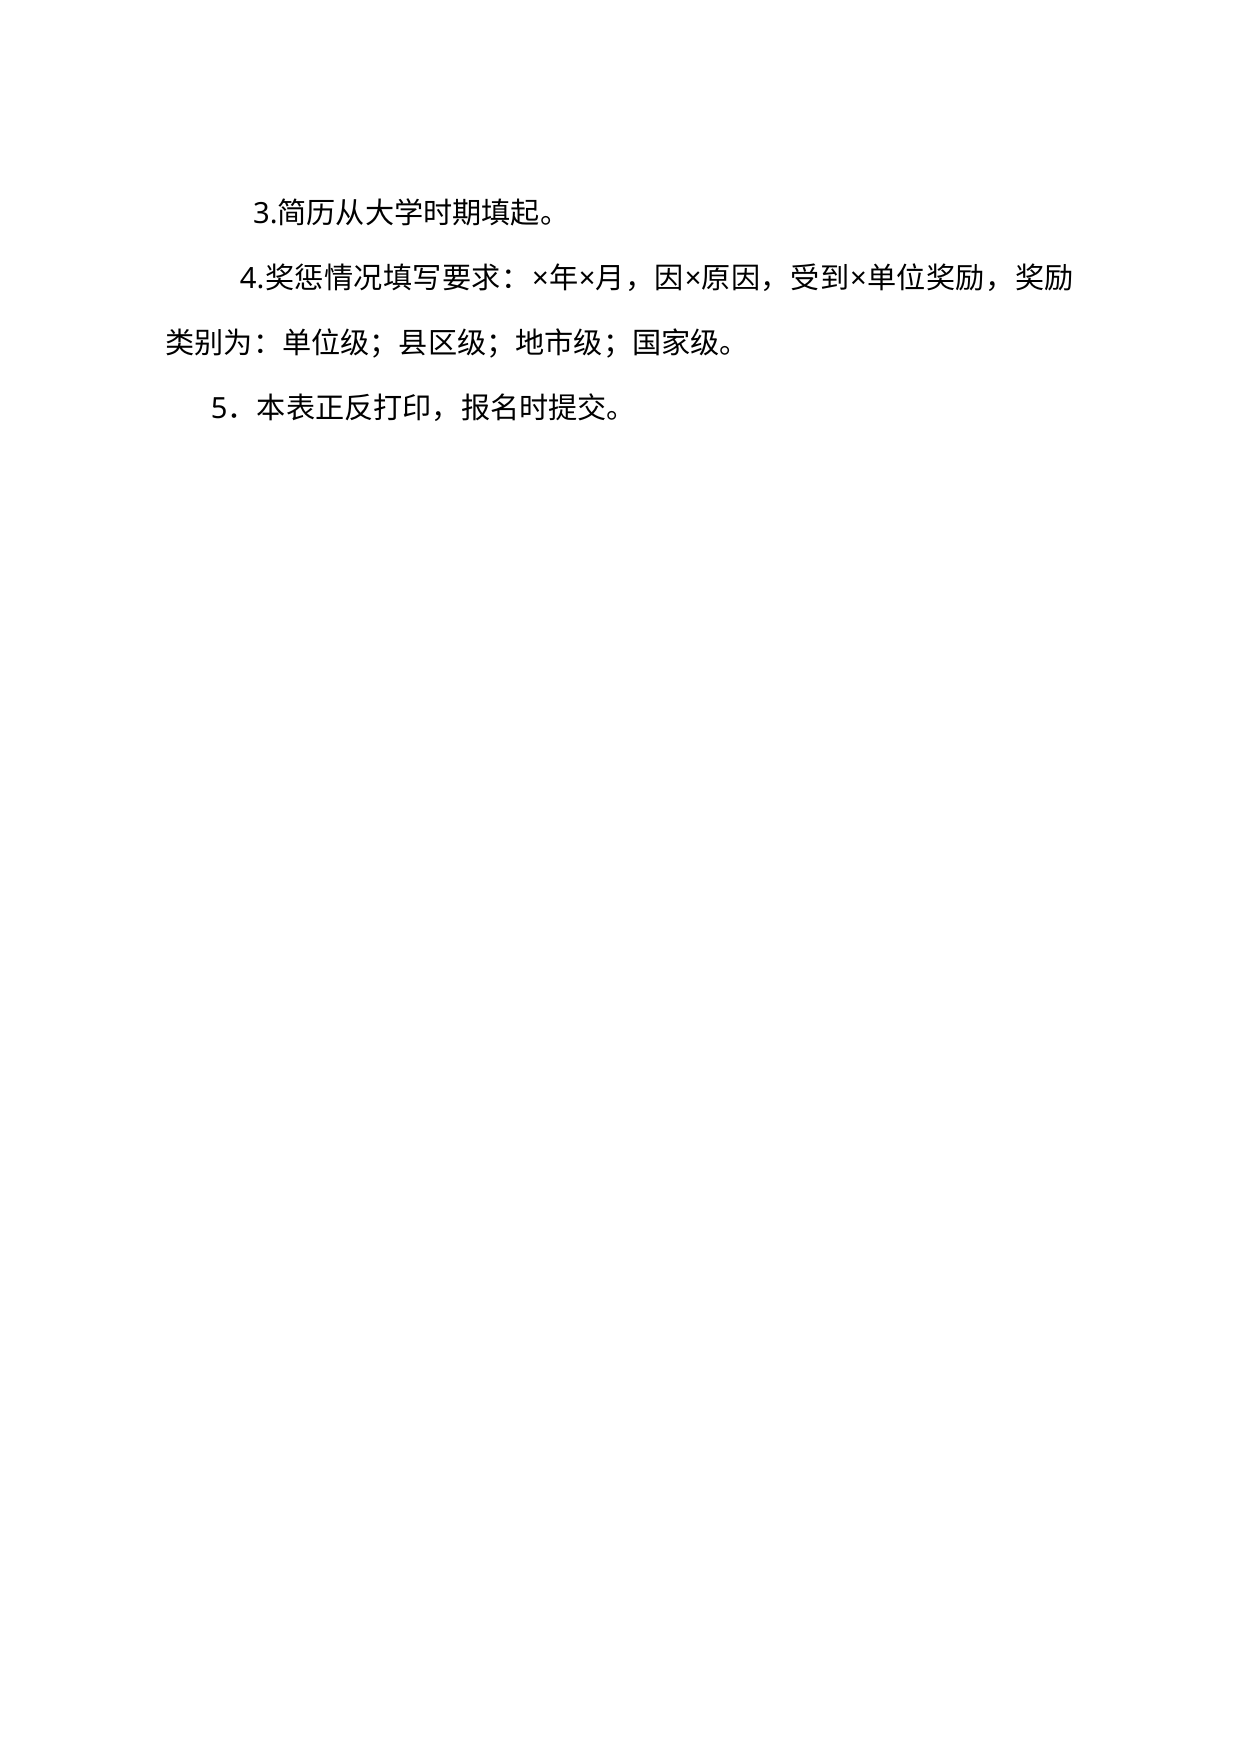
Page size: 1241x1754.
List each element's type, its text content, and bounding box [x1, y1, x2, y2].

text 3.简历从大学时期填起。 [165, 178, 1075, 243]
text 4.奖惩情况填写要求：×年×月，因×原因，受到×单位奖励，奖励类别为：单位级；县区级；地市级；国家级。 [165, 243, 1075, 373]
text 5．本表正反打印，报名时提交。 [165, 373, 1075, 438]
